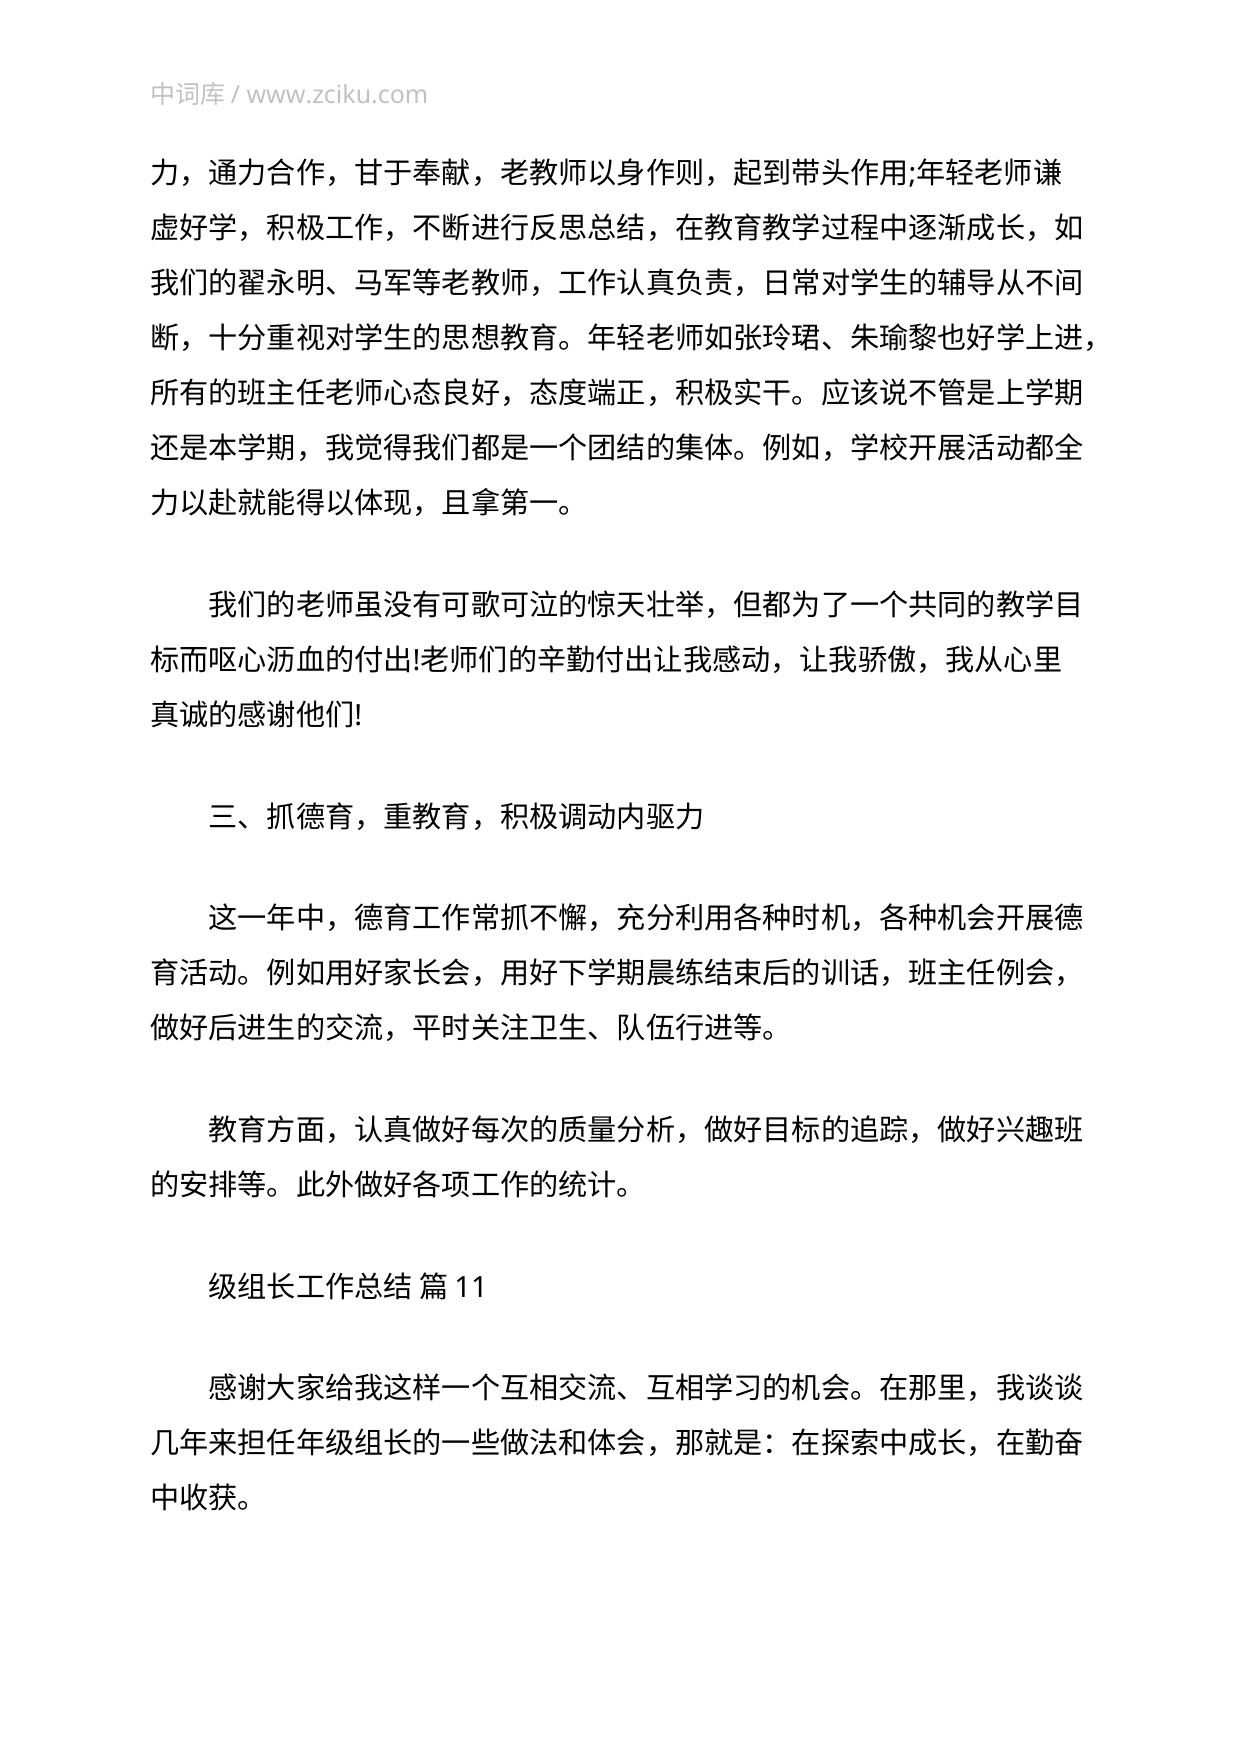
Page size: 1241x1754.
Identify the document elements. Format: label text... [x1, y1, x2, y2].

text 我们的老师虽没有可歌可泣的惊天壮举，但都为了一个共同的教学目标而呕心沥血的付出!老师们的辛勤付出让我感动，让我骄傲，我从心里真诚的感谢他们! [150, 581, 1090, 733]
text 教育方面，认真做好每次的质量分析，做好目标的追踪，做好兴趣班的安排等。此外做好各项工作的统计。 [150, 1106, 1090, 1204]
text 这一年中，德育工作常抓不懈，充分利用各种时机，各种机会开展德育活动。例如用好家长会，用好下学期晨练结束后的训话，班主任例会，做好后进生的交流，平时关注卫生、队伍行进等。 [150, 895, 1090, 1047]
text 三、抓德育，重教育，积极调动内驱力 [150, 793, 1090, 835]
text 感谢大家给我这样一个互相交流、互相学习的机会。在那里，我谈谈几年来担任年级组长的一些做法和体会，那就是：在探索中成长，在勤奋中收获。 [150, 1365, 1090, 1517]
text 级组长工作总结 篇11 [150, 1263, 1090, 1306]
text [150, 150, 1090, 522]
